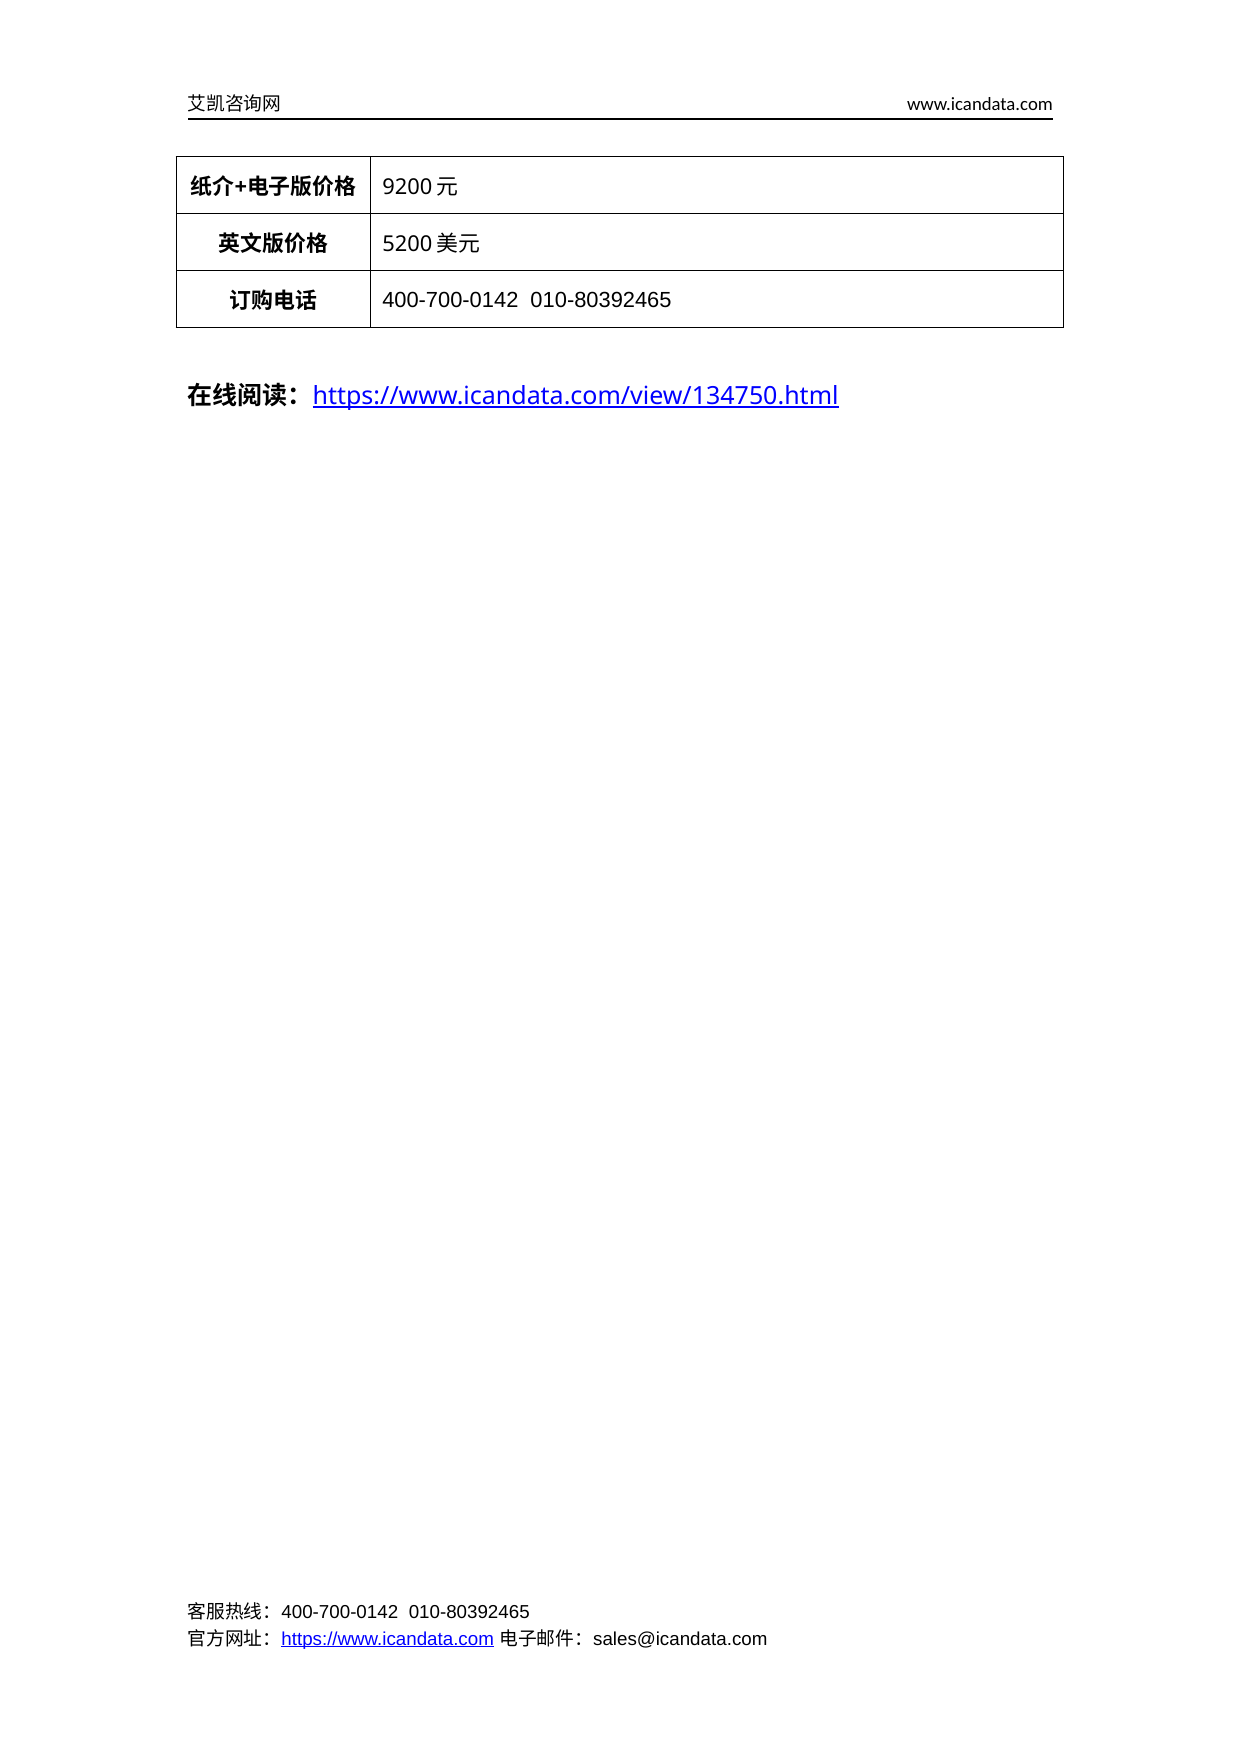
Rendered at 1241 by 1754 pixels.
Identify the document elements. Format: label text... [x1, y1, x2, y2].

table_cell 5200美元 [371, 214, 1063, 270]
table_cell 英文版价格 [177, 214, 370, 270]
text 在线阅读：https://www.icandata.com/view/134750.html [187, 361, 1053, 426]
table_cell 9200元 [371, 157, 1063, 213]
table_cell 订购电话 [177, 271, 370, 327]
table_cell 400-700-0142 010-80392465 [371, 271, 1063, 327]
table_cell 纸介+电子版价格 [177, 157, 370, 213]
